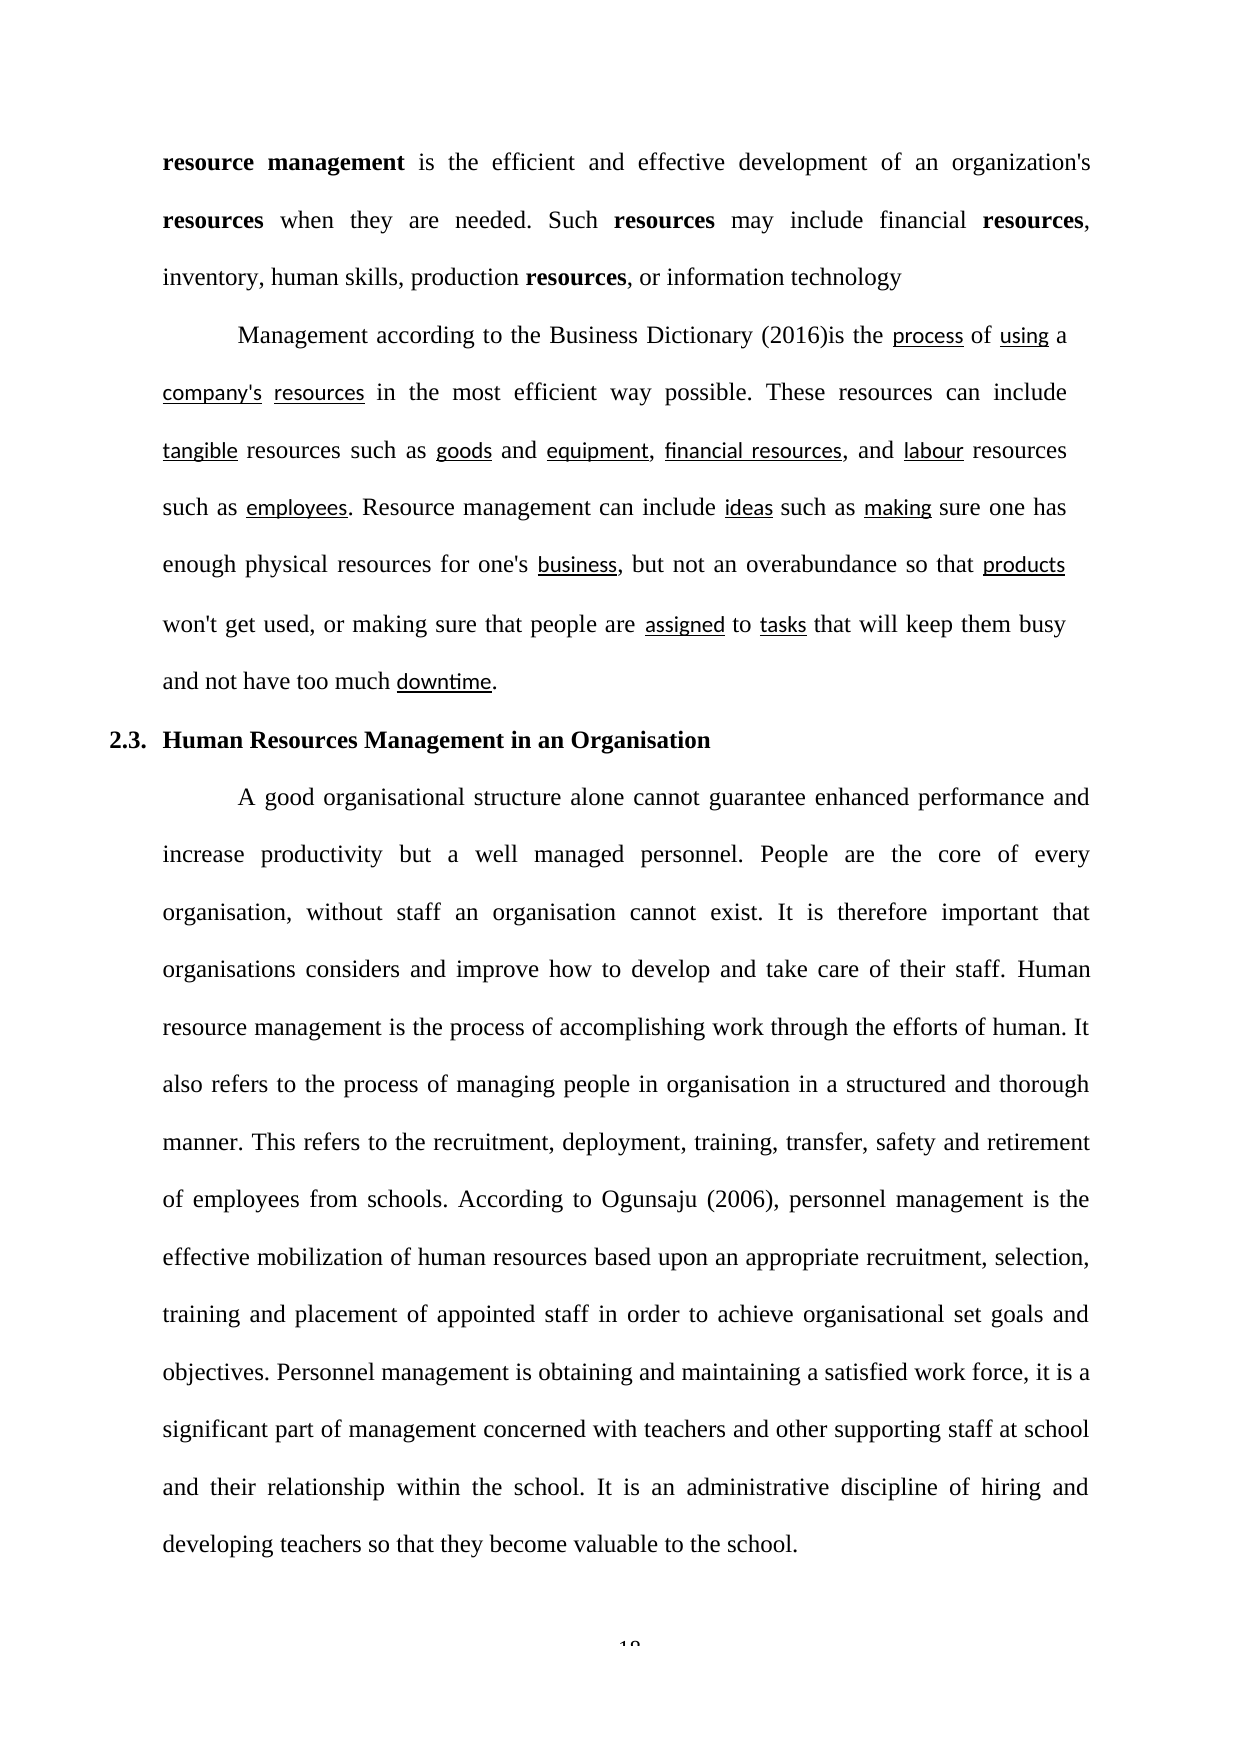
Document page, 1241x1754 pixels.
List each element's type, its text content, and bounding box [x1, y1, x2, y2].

text won't get used, or making sure that people are assigned to tasks that will keep them busy and not have too much downtime. [162, 609, 1067, 695]
text resource management is the efficient and effective development of an organization's resources when they are needed. Such resources may include financial resources, inventory, human skills, production resources, or information technology [162, 147, 1091, 291]
subtitle Human Resources Management in an Organisation [109, 725, 1240, 753]
text A good organisational structure alone cannot guarantee enhanced performance and increase productivity but a well managed personnel. People are the core of every organisation, without staff an organisation cannot exist. It is therefore important that organisations considers and improve how to develop and take care of their staff. Human resource management is the process of accomplishing work through the efforts of human. It also refers to the process of managing people in organisation in a structured and thorough manner. This refers to the recruitment, deployment, training, transfer, safety and retirement of employees from schools. According to Ogunsaju (2006), personnel management is the effective mobilization of human resources based upon an appropriate recruitment, selection, training and placement of appointed staff in order to achieve organisational set goals and objectives. Personnel management is obtaining and maintaining a satisfied work force, it is a significant part of management concerned with teachers and other supporting staff at school and their relationship within the school. It is an administrative discipline of hiring and developing teachers so that they become valuable to the school. [162, 782, 1091, 1558]
text Management according to the Business Dictionary (2016)is the process of using a company's resources in the most efficient way possible. These resources can include tangible resources such as goods and equipment, financial resources, and labour resources such as employees. Resource management can include ideas such as making sure one has enough physical resources for one's business, but not an overabundance so that products [162, 320, 1067, 578]
